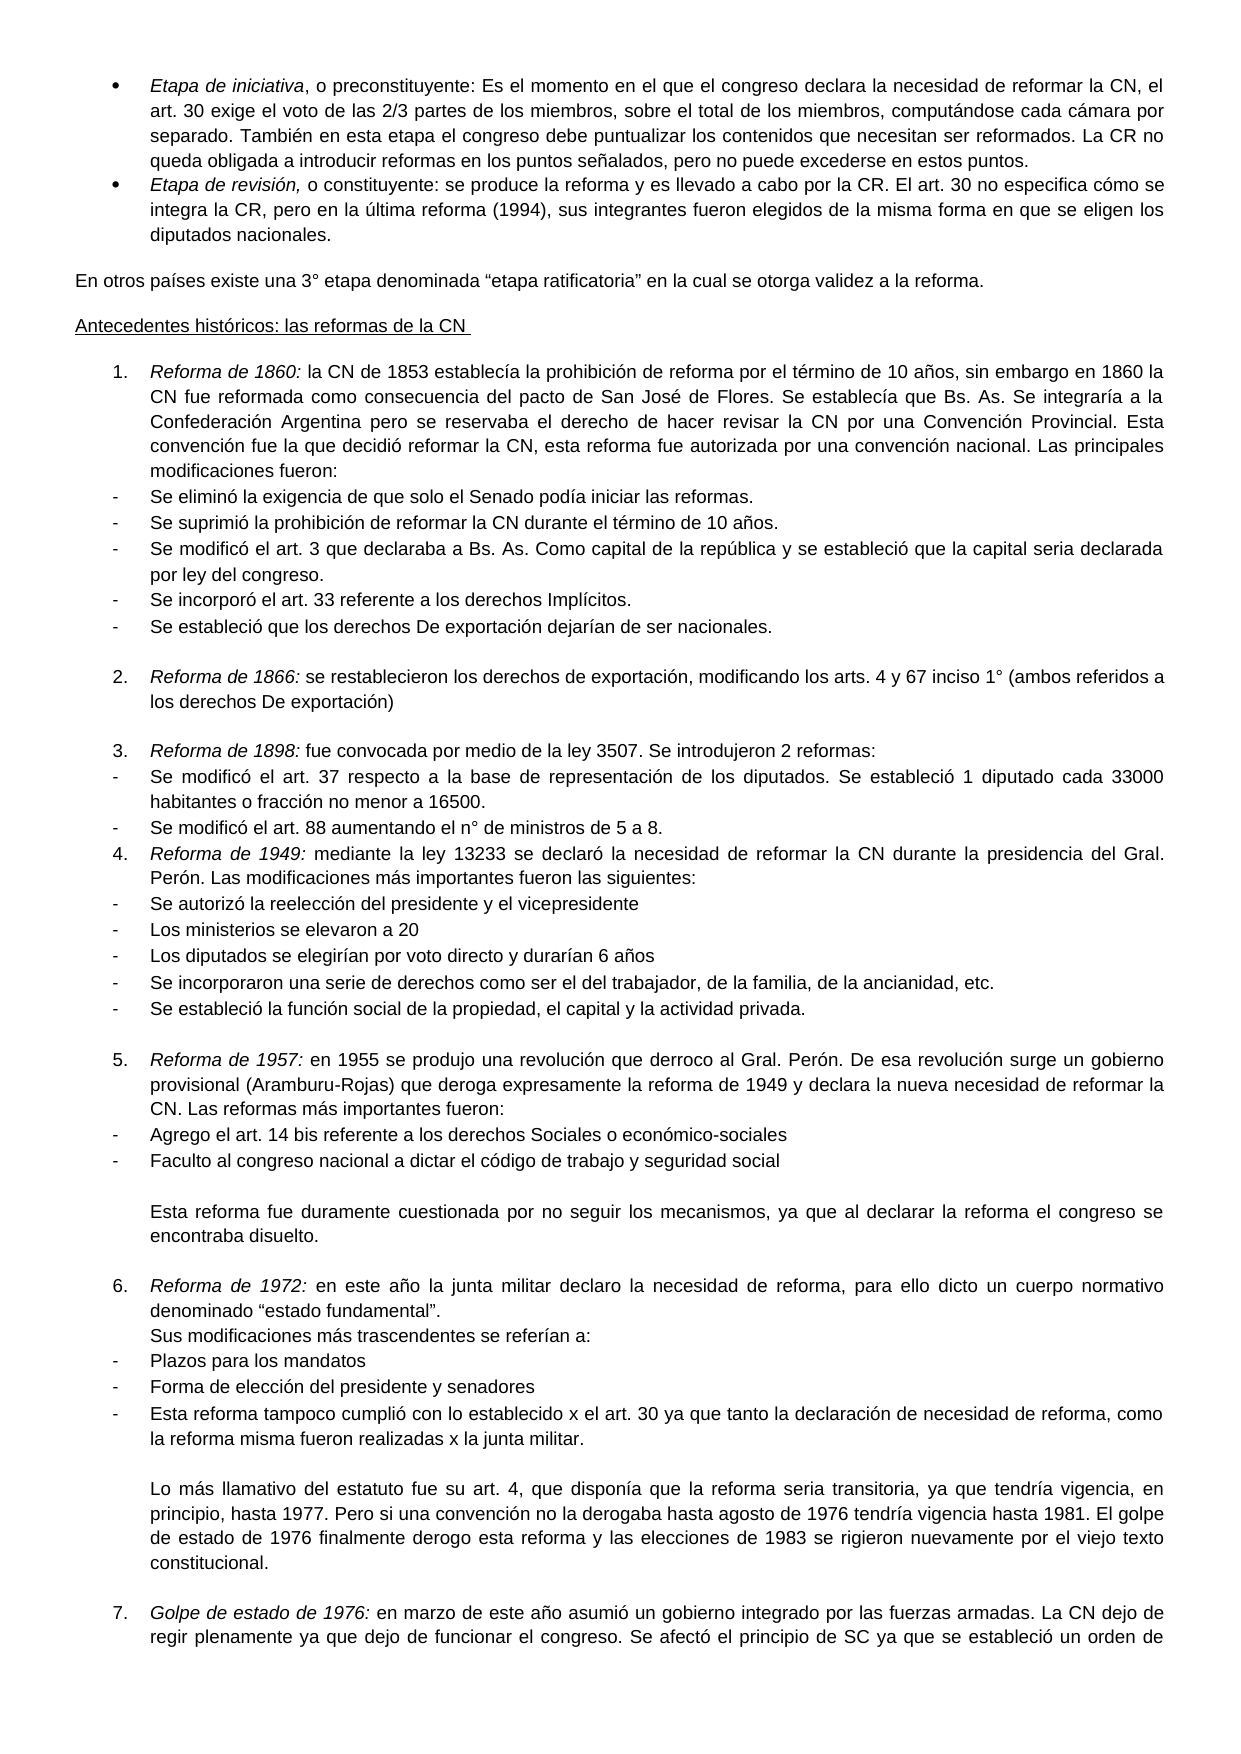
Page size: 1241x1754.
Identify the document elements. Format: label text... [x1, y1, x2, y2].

list Se eliminó la exigencia de que solo el Senado podía iniciar las reformas. [112, 485, 1165, 508]
list Se incorporó el art. 33 referente a los derechos Implícitos. [112, 588, 1165, 611]
list Reforma de 1957: en 1955 se produjo una revolución que derroco al Gral. Perón. De esa revolución surge un gobierno provisional (Aramburu-Rojas) que deroga expresamente la reforma de 1949 y declara la nueva necesidad de reformar la CN. Las reformas más importantes fueron: [112, 1048, 1165, 1120]
list Lo más llamativo del estatuto fue su art. 4, que disponía que la reforma seria transitoria, ya que tendría vigencia, en principio, hasta 1977. Pero si una convención no la derogaba hasta agosto de 1976 tendría vigencia hasta 1981. El golpe de estado de 1976 finalmente derogo esta reforma y las elecciones de 1983 se rigieron nuevamente por el viejo texto constitucional. [150, 1478, 1165, 1573]
list Se suprimió la prohibición de reformar la CN durante el término de 10 años. [112, 511, 1165, 534]
list Etapa de iniciativa, o preconstituyente: Es el momento en el que el congreso declara la necesidad de reformar la CN, el art. 30 exige el voto de las 2/3 partes de los miembros, sobre el total de los miembros, computándose cada cámara por separado. También en esta etapa el congreso debe puntualizar los contenidos que necesitan ser reformados. La CR no queda obligada a introducir reformas en los puntos señalados, pero no puede excederse en estos puntos. [112, 75, 1165, 171]
list Se estableció la función social de la propiedad, el capital y la actividad privada. [112, 997, 1165, 1020]
list Forma de elección del presidente y senadores [112, 1376, 1165, 1398]
list Sus modificaciones más trascendentes se referían a: [150, 1324, 1165, 1346]
list Los diputados se elegirían por voto directo y durarían 6 años [112, 945, 1165, 968]
list Se modificó el art. 37 respecto a la base de representación de los diputados. Se estableció 1 diputado cada 33000 habitantes o fracción no menor a 16500. [112, 765, 1165, 813]
list Reforma de 1949: mediante la ley 13233 se declaró la necesidad de reformar la CN durante la presidencia del Gral. Perón. Las modificaciones más importantes fueron las siguientes: [112, 842, 1165, 889]
list Esta reforma tampoco cumplió con lo establecido x el art. 30 ya que tanto la declaración de necesidad de reforma, como la reforma misma fueron realizadas x la junta militar. [112, 1402, 1165, 1449]
list Los ministerios se elevaron a 20 [112, 918, 1165, 941]
list Se autorizó la reelección del presidente y el vicepresidente [112, 892, 1165, 915]
list Faculto al congreso nacional a dictar el código de trabajo y seguridad social [112, 1149, 1165, 1172]
list Se estableció que los derechos De exportación dejarían de ser nacionales. [112, 615, 1165, 638]
text Antecedentes históricos: las reformas de la CN [75, 315, 1165, 337]
list Reforma de 1860: la CN de 1853 establecía la prohibición de reforma por el término de 10 años, sin embargo en 1860 la CN fue reformada como consecuencia del pacto de San José de Flores. Se establecía que Bs. As. Se integraría a la Confederación Argentina pero se reservaba el derecho de hacer revisar la CN por una Convención Provincial. Esta convención fue la que decidió reformar la CN, esta reforma fue autorizada por una convención nacional. Las principales modificaciones fueron: [112, 361, 1165, 482]
list Esta reforma fue duramente cuestionada por no seguir los mecanismos, ya que al declarar la reforma el congreso se encontraba disuelto. [150, 1200, 1165, 1247]
list Se modificó el art. 3 que declaraba a Bs. As. Como capital de la república y se estableció que la capital seria declarada por ley del congreso. [112, 537, 1165, 585]
list Se modificó el art. 88 aumentando el n° de ministros de 5 a 8. [112, 816, 1165, 839]
list Etapa de revisión, o constituyente: se produce la reforma y es llevado a cabo por la CR. El art. 30 no especifica cómo se integra la CR, pero en la última reforma (1994), sus integrantes fueron elegidos de la misma forma en que se eligen los diputados nacionales. [112, 174, 1165, 246]
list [112, 1602, 1165, 1648]
list Se incorporaron una serie de derechos como ser el del trabajador, de la familia, de la ancianidad, etc. [112, 971, 1165, 994]
list Reforma de 1898: fue convocada por medio de la ley 3507. Se introdujeron 2 reformas: [112, 740, 1165, 762]
list Plazos para los mandatos [112, 1349, 1165, 1372]
list Agrego el art. 14 bis referente a los derechos Sociales o económico-sociales [112, 1123, 1165, 1146]
list Reforma de 1866: se restablecieron los derechos de exportación, modificando los arts. 4 y 67 inciso 1° (ambos referidos a los derechos De exportación) [112, 666, 1165, 712]
text En otros países existe una 3° etapa denominada “etapa ratificatoria” en la cual se otorga validez a la reforma. [75, 269, 1165, 291]
list Reforma de 1972: en este año la junta militar declaro la necesidad de reforma, para ello dicto un cuerpo normativo denominado “estado fundamental”. [112, 1275, 1165, 1321]
